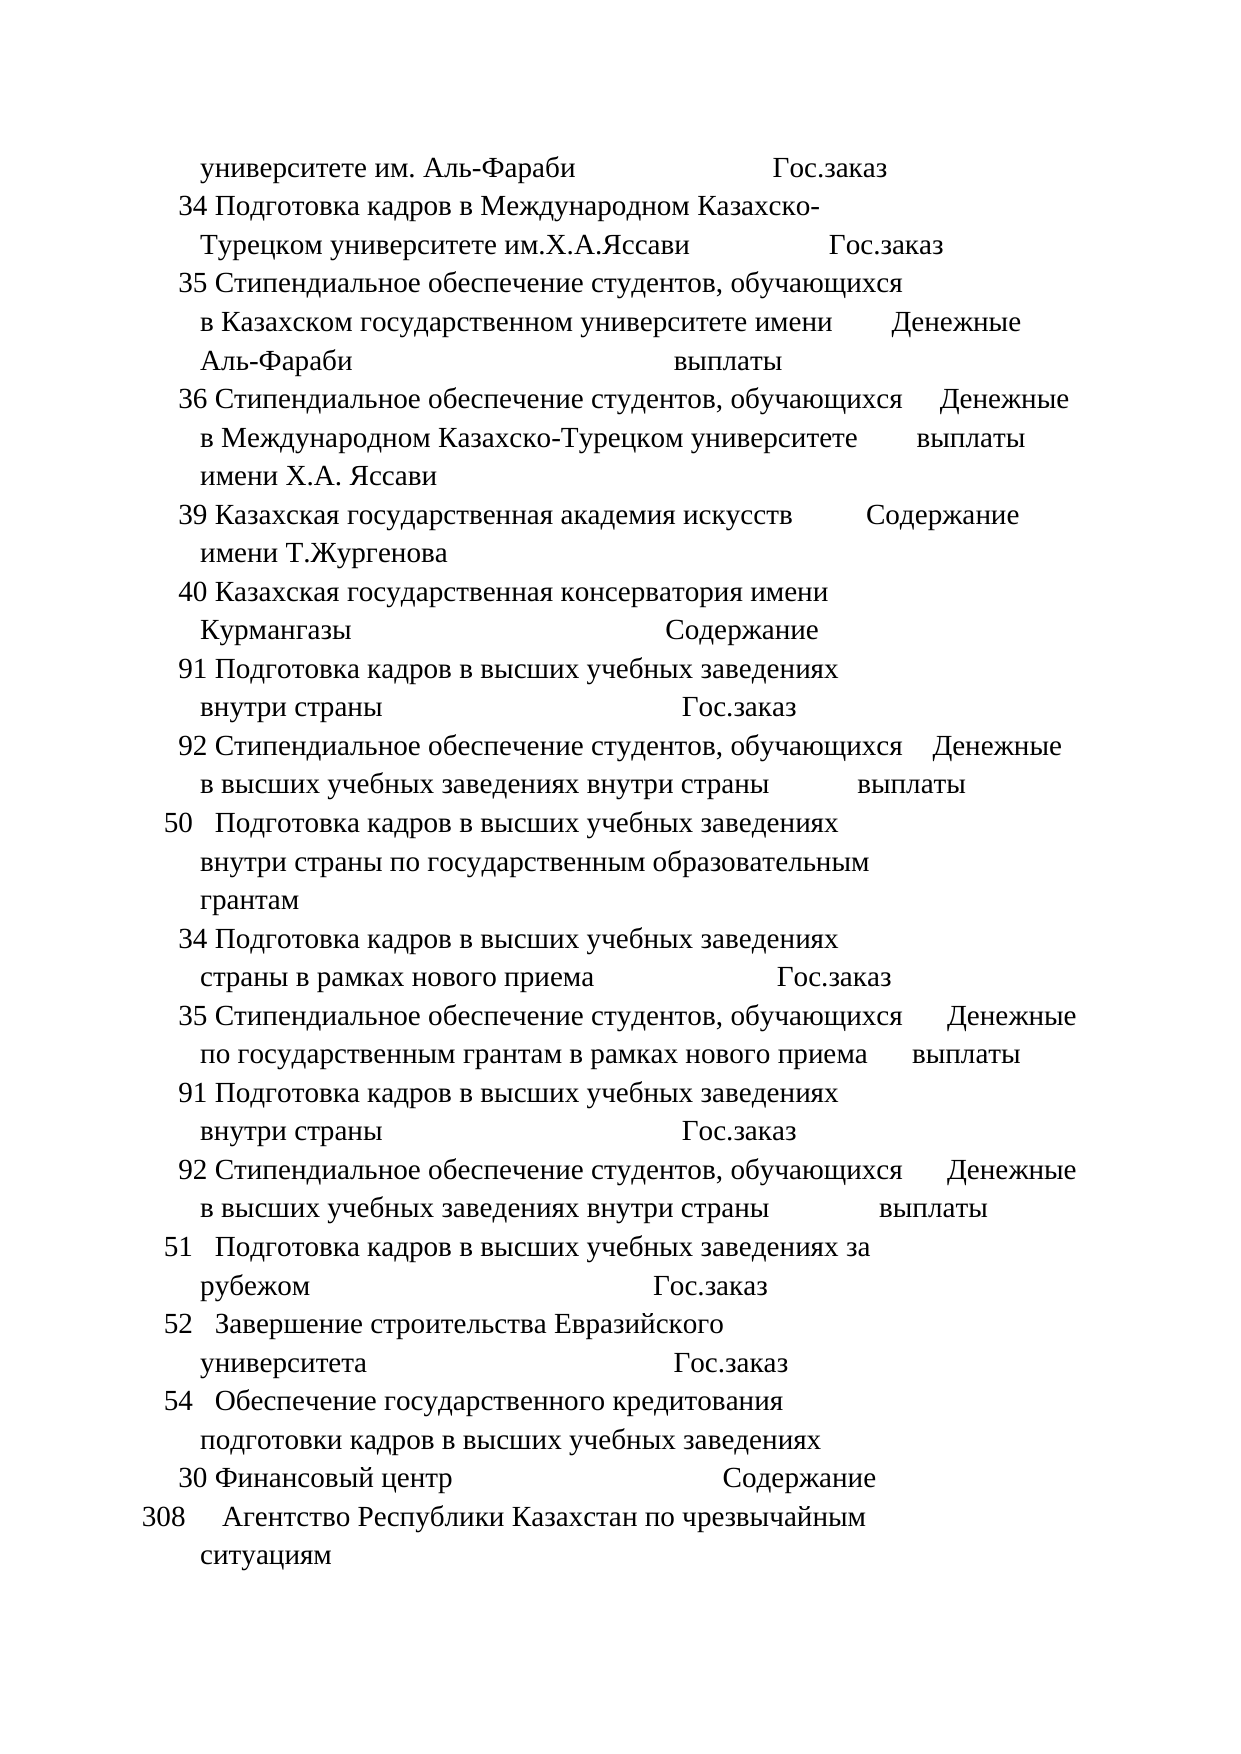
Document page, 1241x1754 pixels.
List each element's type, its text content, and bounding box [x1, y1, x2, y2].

text Курмангазы Содержание [112, 612, 1128, 646]
text 40 Казахская государственная консерватория имени [112, 574, 1128, 607]
text Турецком университете им.Х.А.Яссави Гос.заказ [112, 227, 1128, 261]
text 54 Обеспечение государственного кредитования [112, 1383, 1128, 1417]
text внутри страны Гос.заказ [112, 689, 1128, 723]
text по государственным грантам в рамках нового приема выплаты [112, 1036, 1128, 1070]
text рубежом Гос.заказ [112, 1268, 1128, 1301]
text в Казахском государственном университете имени Денежные [112, 304, 1128, 338]
text в Международном Казахско-Турецком университете выплаты [112, 420, 1128, 453]
text 34 Подготовка кадров в высших учебных заведениях [112, 921, 1128, 954]
text 92 Стипендиальное обеспечение студентов, обучающихся Денежные [112, 1152, 1128, 1186]
text 52 Завершение строительства Евразийского [112, 1306, 1128, 1340]
text грантам [112, 882, 1128, 916]
text 30 Финансовый центр Содержание [112, 1460, 1128, 1494]
text университета Гос.заказ [112, 1345, 1128, 1378]
text подготовки кадров в высших учебных заведениях [112, 1422, 1128, 1455]
text 92 Стипендиальное обеспечение студентов, обучающихся Денежные [112, 728, 1128, 762]
text 34 Подготовка кадров в Международном Казахско- [112, 188, 1128, 222]
text 91 Подготовка кадров в высших учебных заведениях [112, 651, 1128, 684]
text в высших учебных заведениях внутри страны выплаты [112, 1191, 1128, 1224]
text в высших учебных заведениях внутри страны выплаты [112, 767, 1128, 800]
text внутри страны по государственным образовательным [112, 844, 1128, 877]
text 50 Подготовка кадров в высших учебных заведениях [112, 805, 1128, 839]
text ситуациям [112, 1537, 1128, 1571]
text страны в рамках нового приема Гос.заказ [112, 959, 1128, 993]
text 39 Казахская государственная академия искусств Содержание [112, 497, 1128, 530]
text университете им. Аль-Фараби Гос.заказ [112, 150, 1128, 183]
text 35 Стипендиальное обеспечение студентов, обучающихся [112, 266, 1128, 299]
text Аль-Фараби выплаты [112, 343, 1128, 376]
text 51 Подготовка кадров в высших учебных заведениях за [112, 1229, 1128, 1263]
text 308 Агентство Республики Казахстан по чрезвычайным [112, 1499, 1128, 1532]
text 36 Стипендиальное обеспечение студентов, обучающихся Денежные [112, 381, 1128, 415]
text 35 Стипендиальное обеспечение студентов, обучающихся Денежные [112, 998, 1128, 1031]
text имени Х.А. Яссави [112, 458, 1128, 492]
text 91 Подготовка кадров в высших учебных заведениях [112, 1075, 1128, 1108]
text внутри страны Гос.заказ [112, 1113, 1128, 1147]
text имени Т.Жургенова [112, 535, 1128, 569]
